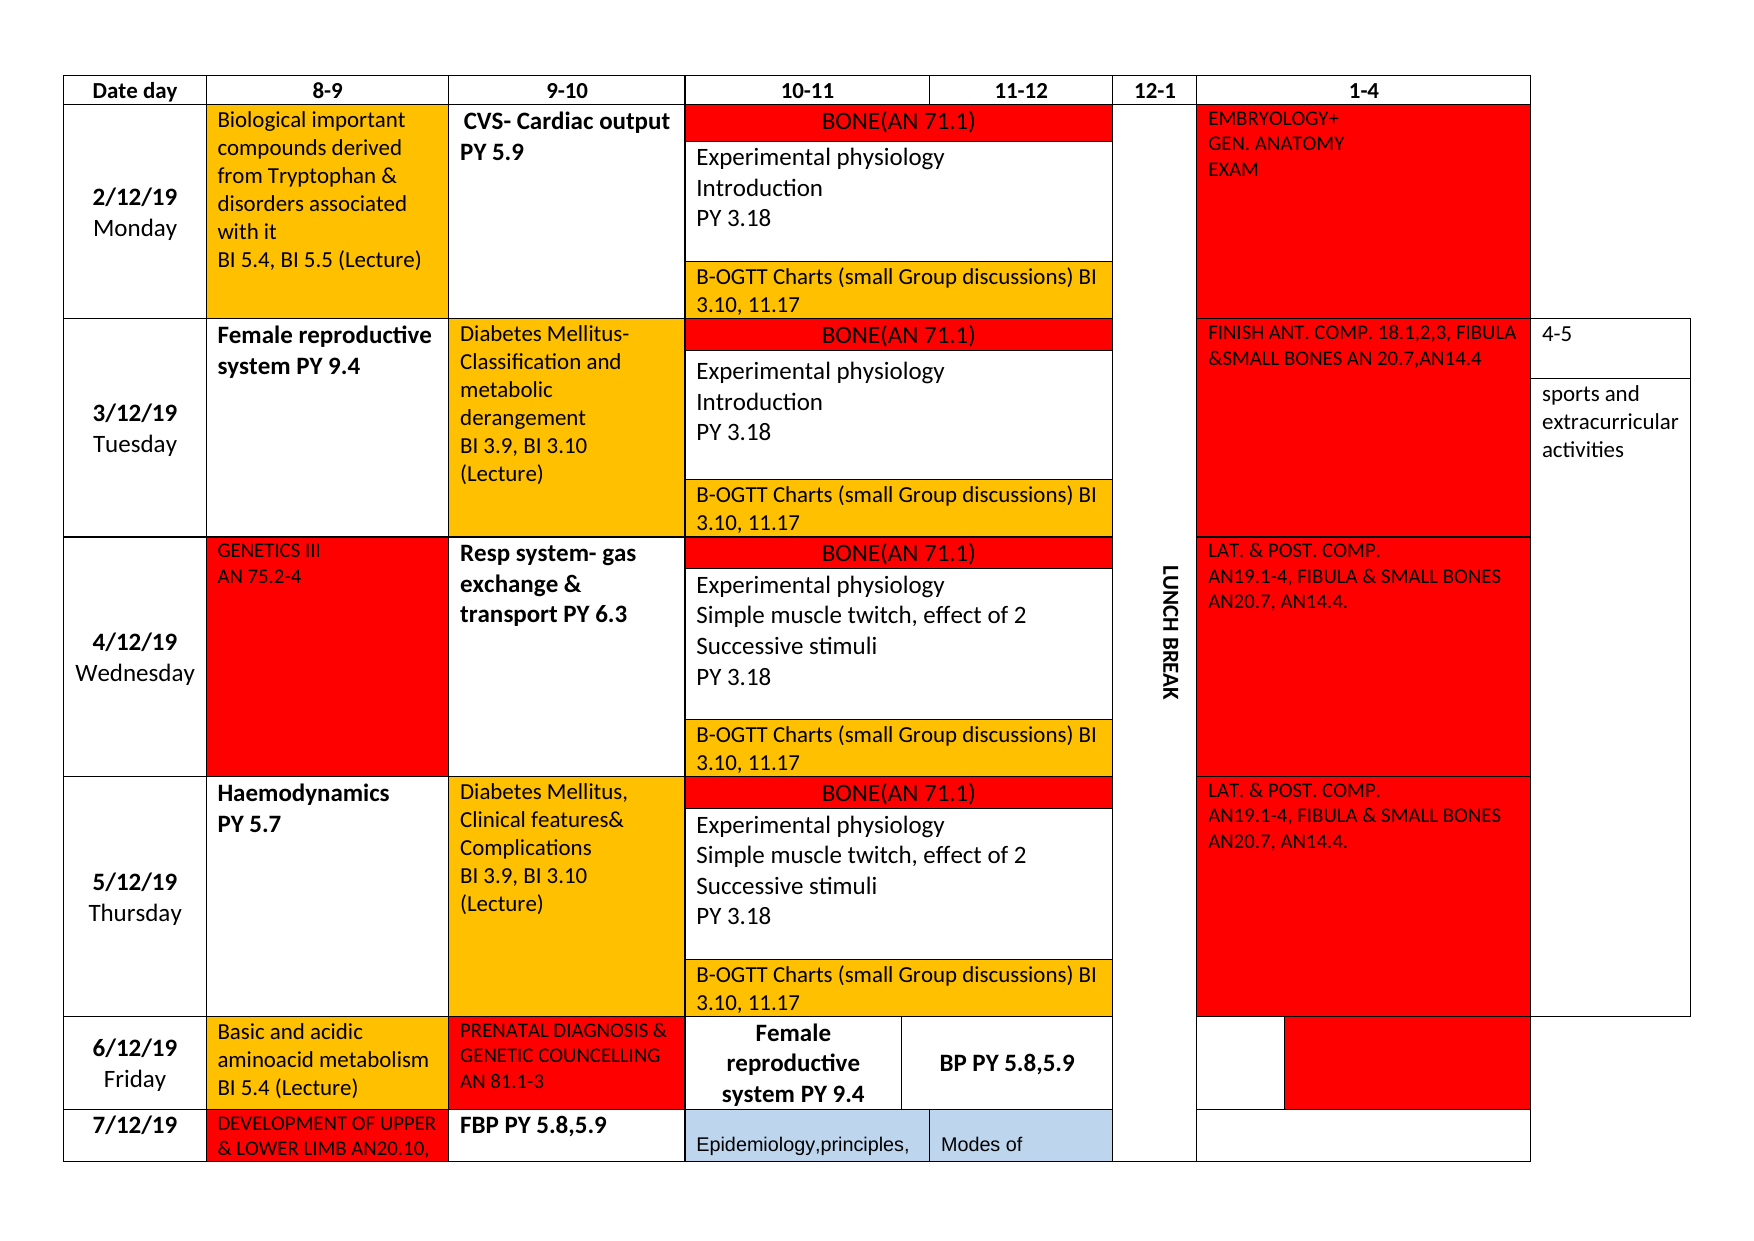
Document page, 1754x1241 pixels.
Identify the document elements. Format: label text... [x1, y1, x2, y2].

table_header 1-4 [1197, 76, 1530, 104]
table_header 11-12 [930, 76, 1112, 104]
table_header 9-10 [449, 76, 684, 104]
table_cell GENETICS III AN 75.2-4 [207, 538, 448, 776]
table_cell 4/12/19 Wednesday [64, 538, 206, 776]
table_cell EMBRYOLOGY+ GEN. ANATOMY EXAM [1197, 105, 1530, 318]
table_cell 7/12/19 Saturday [64, 1110, 206, 1161]
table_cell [930, 1110, 1112, 1161]
table_cell Experimental physiology Simple muscle twitch, effect of 2 Successive stimuli PY 3.18 [686, 809, 1112, 959]
table_cell 6/12/19 Friday [64, 1017, 206, 1109]
table_header 10-11 [686, 76, 929, 104]
table_cell Female reproductive system PY 9.4 [207, 319, 448, 536]
table_cell Biological important compounds derived from Tryptophan & disorders associated with it BI 5.4, BI 5.5 (Lecture) [207, 105, 448, 318]
table_cell Experimental physiology Simple muscle twitch, effect of 2 Successive stimuli PY 3.18 [686, 569, 1112, 719]
table_cell B-OGTT Charts (small Group discussions) BI 3.10, 11.17 [686, 262, 1112, 318]
table_cell CVS- Cardiac output PY 5.9 [449, 105, 684, 318]
table_cell BONE(AN 71.1) [686, 105, 1112, 141]
table_cell Experimental physiology Introduction PY 3.18 [686, 351, 1112, 479]
table_cell PRENATAL DIAGNOSIS & GENETIC COUNCELLING AN 81.1-3 [449, 1017, 684, 1109]
table_cell Female reproductive system PY 9.4 [686, 1017, 901, 1109]
table_cell LAT. & POST. COMP. AN19.1-4, FIBULA & SMALL BONES AN20.7, AN14.4. [1197, 538, 1530, 776]
table_cell [1197, 1017, 1284, 1109]
table_cell 3/12/19 Tuesday [64, 319, 206, 536]
table_cell Resp system- gas exchange & transport PY 6.3 [449, 538, 684, 776]
table_cell BONE(AN 71.1) [686, 319, 1112, 350]
table_cell BONE(AN 71.1) [686, 538, 1112, 568]
table_cell FINISH ANT. COMP. 18.1,2,3, FIBULA &SMALL BONES AN 20.7,AN14.4 [1197, 319, 1530, 536]
table_cell LAT. & POST. COMP. AN19.1-4, FIBULA & SMALL BONES AN20.7, AN14.4. [1197, 777, 1530, 1016]
table_cell Haemodynamics PY 5.7 [207, 777, 448, 1016]
table_cell sports and extracurricular activities [1531, 379, 1690, 1016]
table_header 8-9 [207, 76, 448, 104]
table_cell 4-5 [1531, 319, 1690, 378]
table_cell 5/12/19 Thursday [64, 777, 206, 1016]
table_cell B-OGTT Charts (small Group discussions) BI 3.10, 11.17 [686, 720, 1112, 776]
table_cell [1197, 1110, 1530, 1161]
table_header 12-1 [1113, 76, 1196, 104]
table_cell Experimental physiology Introduction PY 3.18 [686, 142, 1112, 261]
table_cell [207, 1110, 448, 1161]
table_cell B-OGTT Charts (small Group discussions) BI 3.10, 11.17 [686, 480, 1112, 536]
table_cell Basic and acidic aminoacid metabolism BI 5.4 (Lecture) [207, 1017, 448, 1109]
table_cell BP PY 5.8,5.9 [902, 1017, 1112, 1109]
table_cell Diabetes Mellitus- Classification and metabolic derangement BI 3.9, BI 3.10 (Lecture) [449, 319, 684, 536]
table_cell FBP PY 5.8,5.9 [449, 1110, 684, 1161]
table_cell 2/12/19 Monday [64, 105, 206, 318]
table_cell B-OGTT Charts (small Group discussions) BI 3.10, 11.17 [686, 960, 1112, 1016]
table_header Date day [64, 76, 206, 104]
table_cell LUNCH BREAK [1113, 105, 1196, 1161]
table_cell Diabetes Mellitus, Clinical features& Complications BI 3.9, BI 3.10 (Lecture) [449, 777, 684, 1016]
table_cell [1285, 1017, 1530, 1109]
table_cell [686, 1110, 929, 1161]
table_cell BONE(AN 71.1) [686, 777, 1112, 808]
